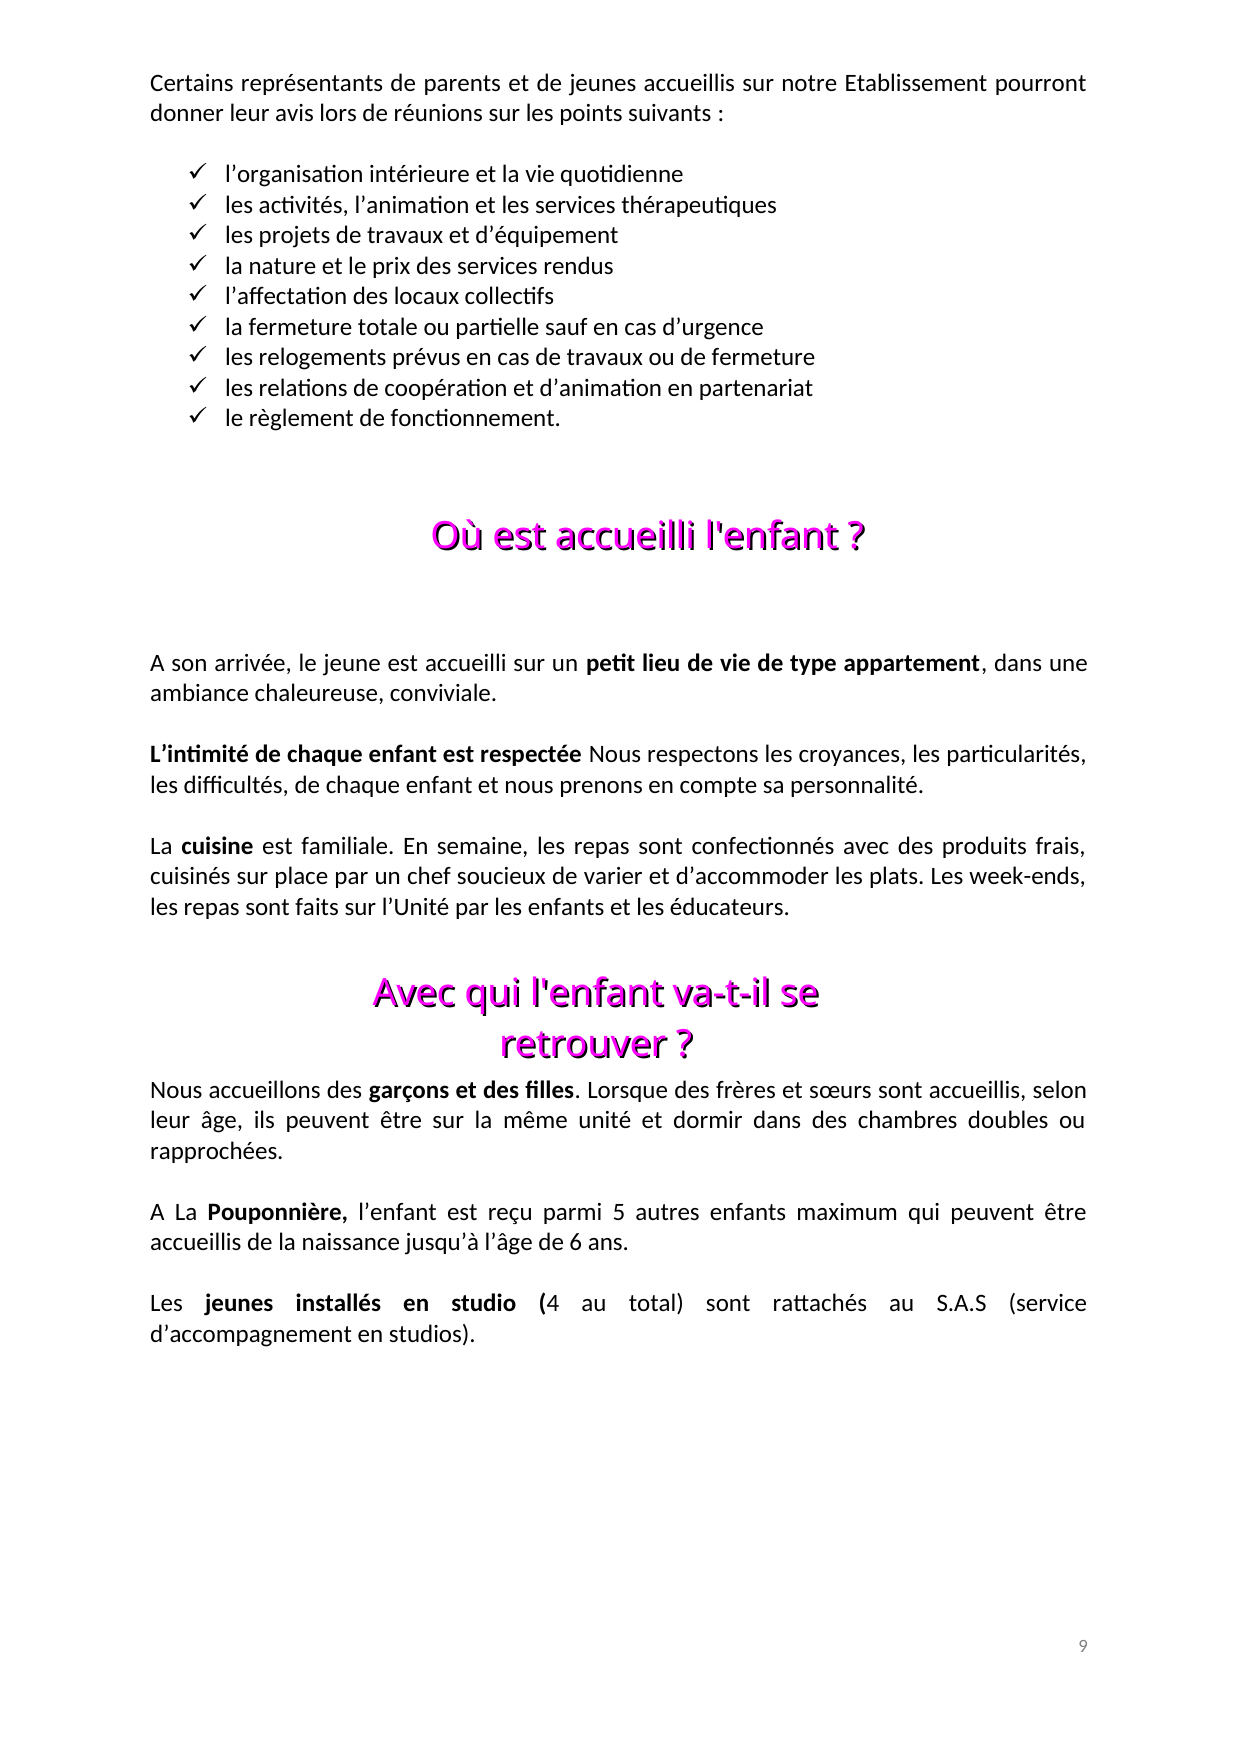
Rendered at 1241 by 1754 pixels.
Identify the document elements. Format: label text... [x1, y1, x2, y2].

text Certains représentants de parents et de jeunes accueillis sur notre Etablissement pourront donner leur avis lors de réunions sur les points suivants : [150, 67, 1087, 128]
text L’intimité de chaque enfant est respectée Nous respectons les croyances, les particularités, les difficultés, de chaque enfant et nous prenons en compte sa personnalité. [150, 738, 1087, 799]
list l’organisation intérieure et la vie quotidienne [187, 158, 1087, 189]
list les projets de travaux et d’équipement [187, 219, 1087, 250]
text A son arrivée, le jeune est accueilli sur un petit lieu de vie de type appartement, dans une ambiance chaleureuse, conviviale. [150, 647, 1087, 708]
list la nature et le prix des services rendus [187, 250, 1087, 280]
text Les jeunes installés en studio (4 au total) sont rattachés au S.A.S (service d’accompagnement en studios). [150, 1288, 1087, 1349]
list les relations de coopération et d’animation en partenariat [187, 372, 1087, 402]
list les activités, l’animation et les services thérapeutiques [187, 189, 1087, 219]
list les relogements prévus en cas de travaux ou de fermeture [187, 341, 1087, 372]
list l’affectation des locaux collectifs [187, 280, 1087, 311]
text A La Pouponnière, l’enfant est reçu parmi 5 autres enfants maximum qui peuvent être accueillis de la naissance jusqu’à l’âge de 6 ans. [150, 1196, 1087, 1257]
list la fermeture totale ou partielle sauf en cas d’urgence [187, 311, 1087, 341]
text Nous accueillons des garçons et des filles. Lorsque des frères et sœurs sont accueillis, selon leur âge, ils peuvent être sur la même unité et dormir dans des chambres doubles ou rapprochées. [150, 1074, 1087, 1166]
list le règlement de fonctionnement. [187, 402, 1087, 433]
text La cuisine est familiale. En semaine, les repas sont confectionnés avec des produits frais, cuisinés sur place par un chef soucieux de varier et d’accommoder les plats. Les week-ends, les repas sont faits sur l’Unité par les enfants et les éducateurs. [150, 830, 1087, 921]
